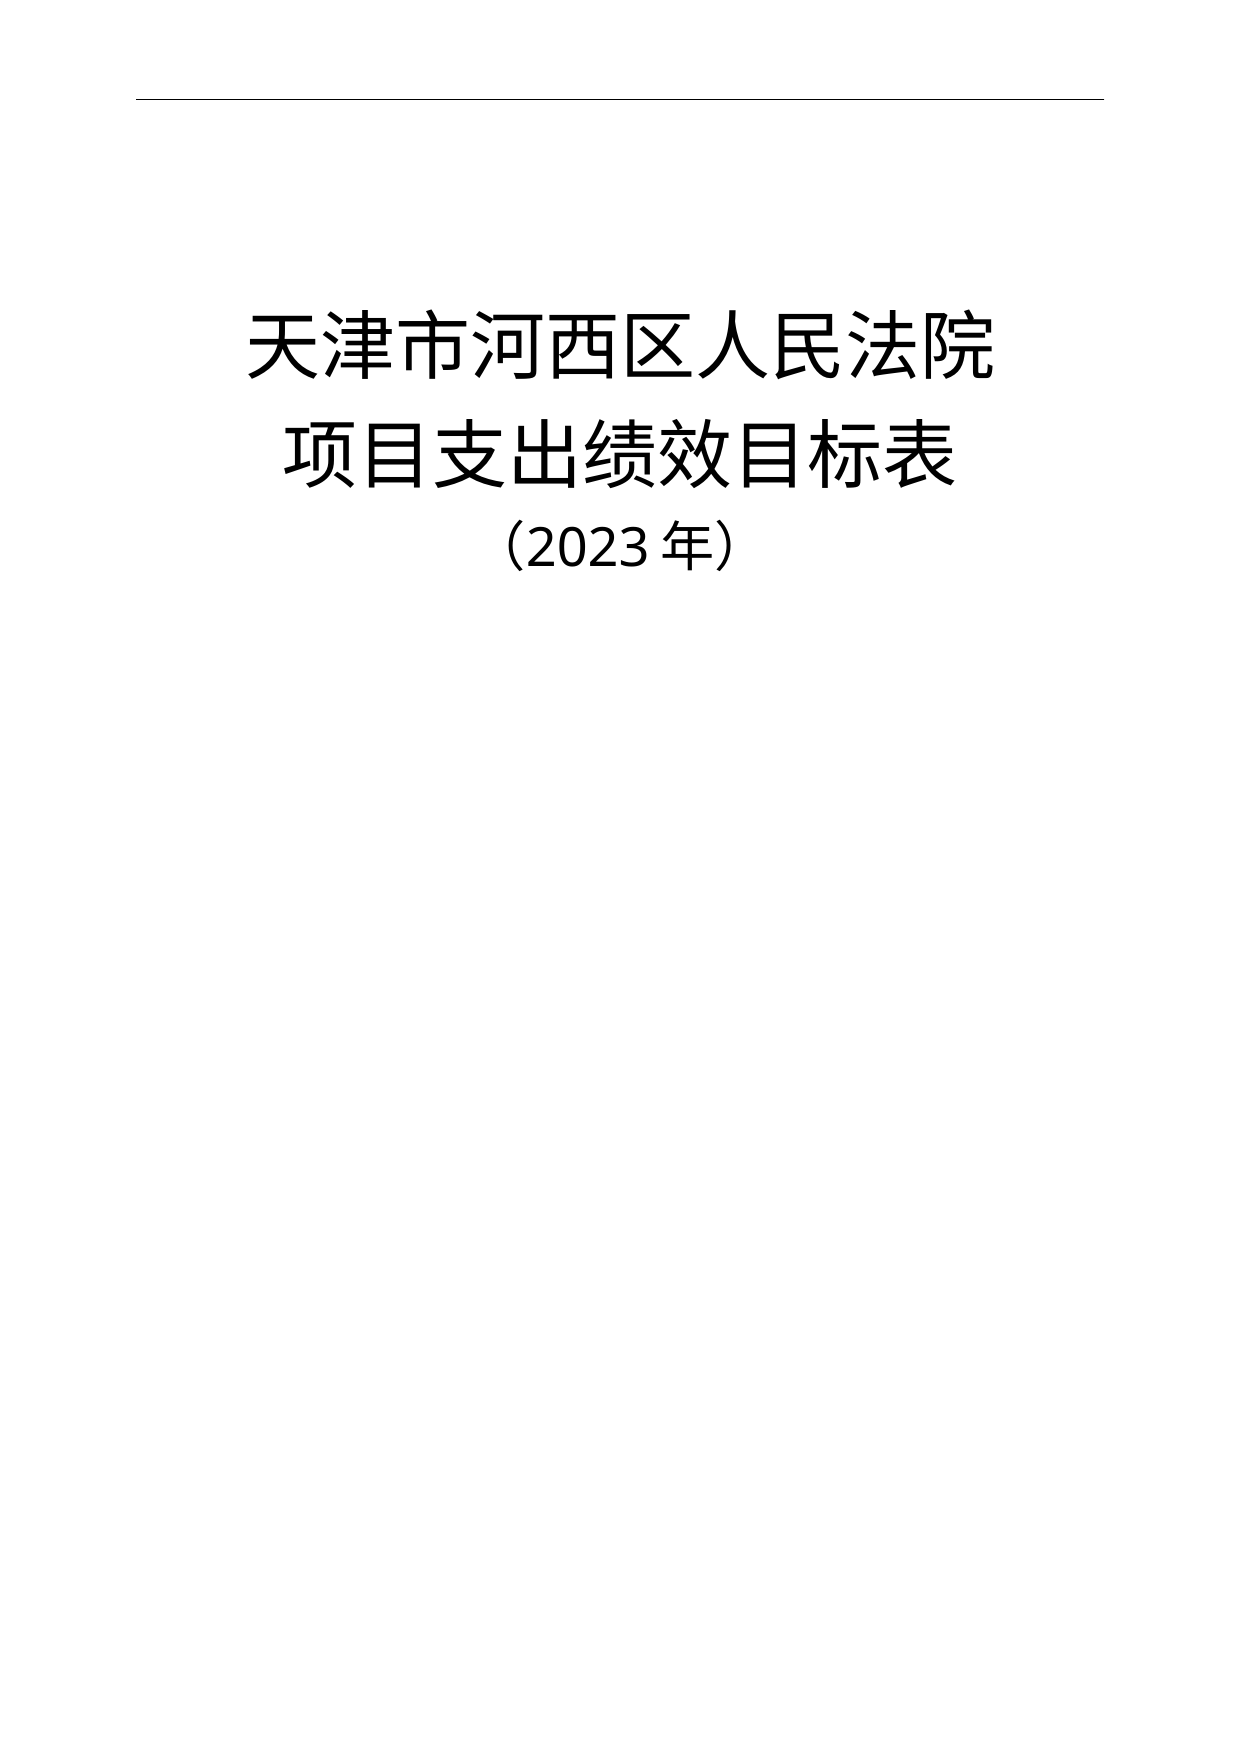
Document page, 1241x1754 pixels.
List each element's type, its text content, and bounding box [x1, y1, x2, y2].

text （2023年） [136, 504, 1104, 582]
text 天津市河西区人民法院 [136, 293, 1104, 395]
text 项目支出绩效目标表 [136, 395, 1104, 504]
